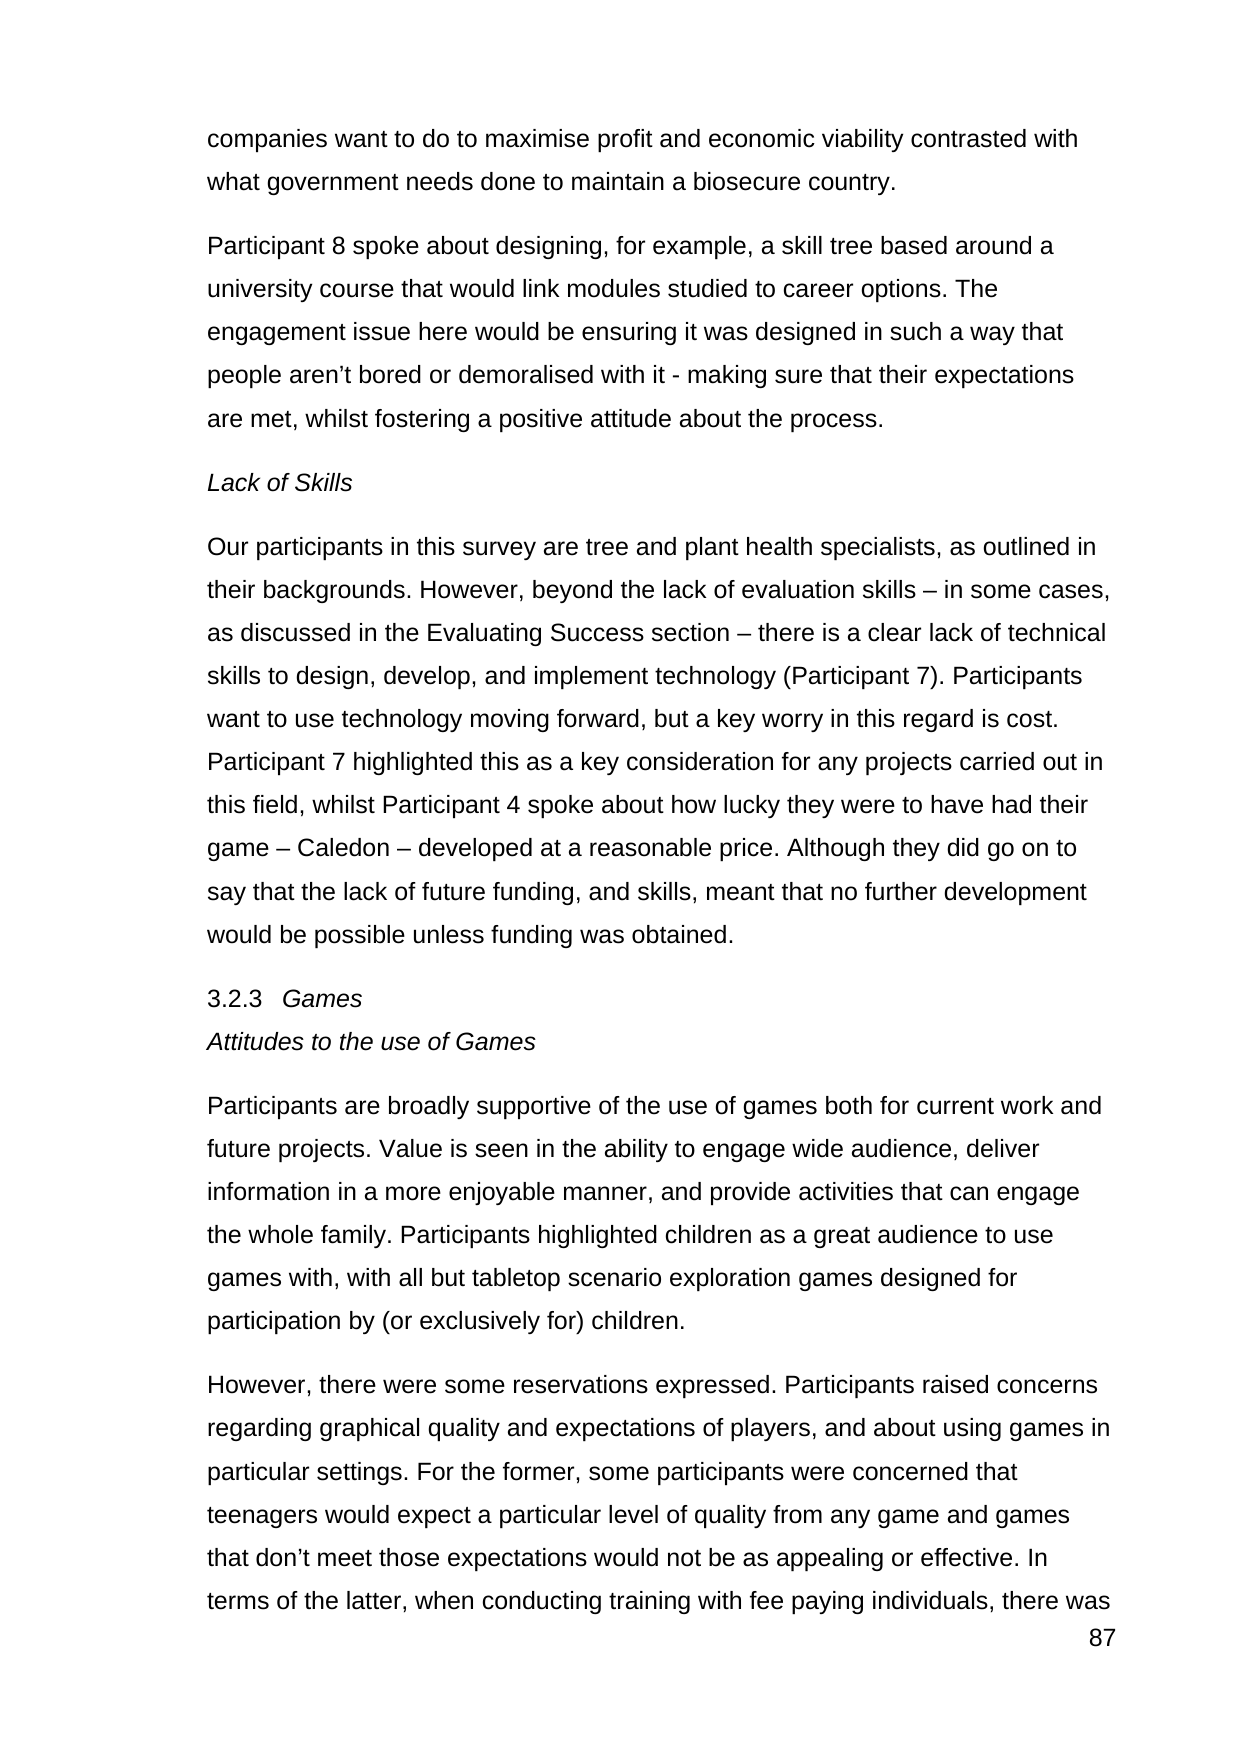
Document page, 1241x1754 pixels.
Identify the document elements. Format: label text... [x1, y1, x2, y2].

text Attitudes to the use of Games [207, 1027, 1116, 1056]
subtitle Games [207, 984, 1116, 1012]
text Participants are broadly supportive of the use of games both for current work and future projects. Value is seen in the ability to engage wide audience, deliver information in a more enjoyable manner, and provide activities that can engage the whole family. Participants highlighted children as a great audience to use games with, with all but tabletop scenario exploration games designed for participation by (or exclusively for) children. [207, 1091, 1116, 1335]
text Our participants in this survey are tree and plant health specialists, as outlined in their backgrounds. However, beyond the lack of evaluation skills – in some cases, as discussed in the Evaluating Success section – there is a clear lack of technical skills to design, develop, and implement technology (Participant 7). Participants want to use technology moving forward, but a key worry in this regard is cost. Participant 7 highlighted this as a key consideration for any projects carried out in this field, whilst Participant 4 spoke about how lucky they were to have had their game – Caledon – developed at a reasonable price. Although they did go on to say that the lack of future funding, and skills, meant that no further development would be possible unless funding was obtained. [207, 532, 1116, 948]
text Lack of Skills [207, 468, 1116, 496]
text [207, 124, 1116, 196]
text Participant 8 spoke about designing, for example, a skill tree based around a university course that would link modules studied to career options. The engagement issue here would be ensuring it was designed in such a way that people aren’t bored or demoralised with it - making sure that their expectations are met, whilst fostering a positive attitude about the process. [207, 231, 1116, 432]
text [207, 1370, 1116, 1615]
